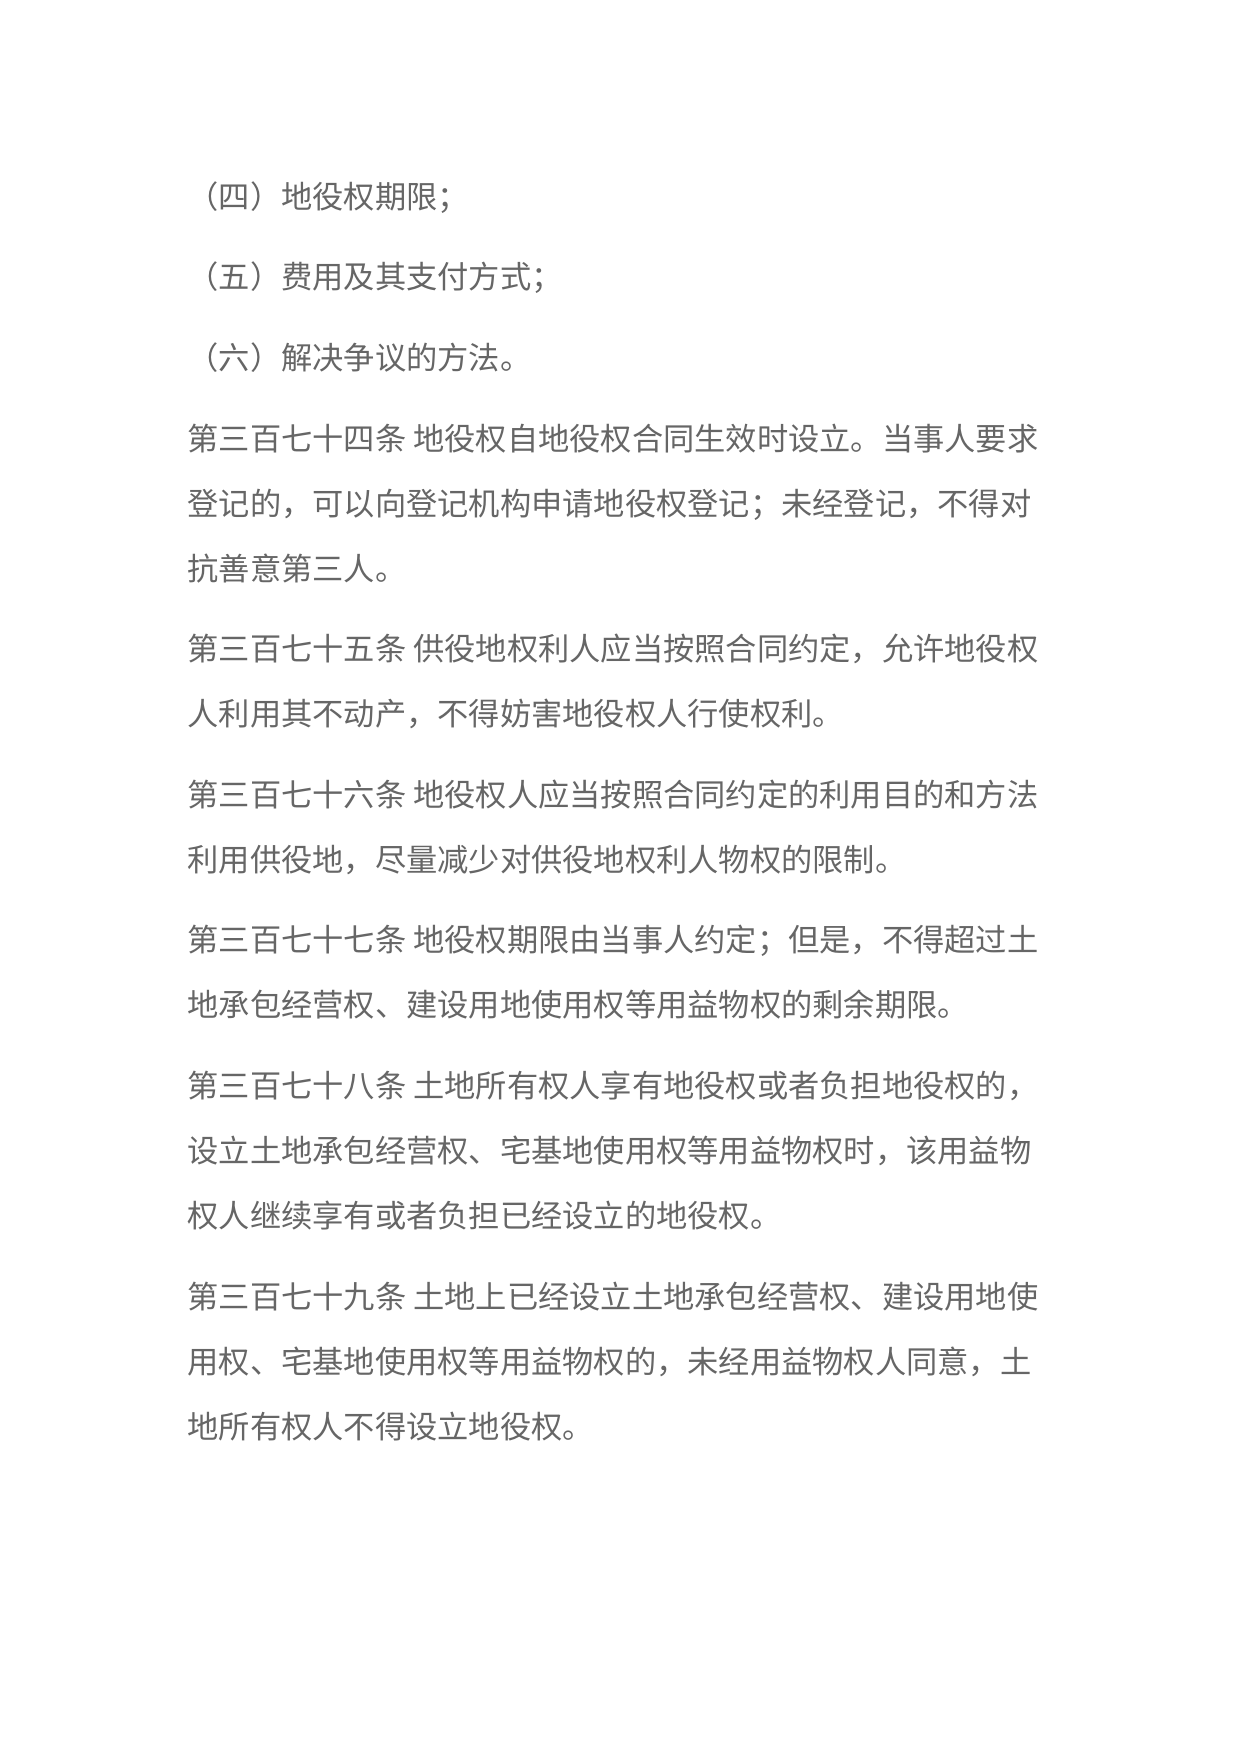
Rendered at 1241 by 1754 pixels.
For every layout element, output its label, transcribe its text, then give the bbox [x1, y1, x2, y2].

text 第三百七十四条 地役权自地役权合同生效时设立。当事人要求登记的，可以向登记机构申请地役权登记；未经登记，不得对抗善意第三人。 [187, 404, 1053, 599]
text 第三百七十九条 土地上已经设立土地承包经营权、建设用地使用权、宅基地使用权等用益物权的，未经用益物权人同意，土地所有权人不得设立地役权。 [187, 1262, 1053, 1457]
text （五）费用及其支付方式； [187, 243, 1053, 308]
text （四）地役权期限； [187, 162, 1053, 227]
text 第三百七十八条 土地所有权人享有地役权或者负担地役权的，设立土地承包经营权、宅基地使用权等用益物权时，该用益物权人继续享有或者负担已经设立的地役权。 [187, 1051, 1053, 1246]
text 第三百七十五条 供役地权利人应当按照合同约定，允许地役权人利用其不动产，不得妨害地役权人行使权利。 [187, 614, 1053, 744]
text 第三百七十六条 地役权人应当按照合同约定的利用目的和方法利用供役地，尽量减少对供役地权利人物权的限制。 [187, 760, 1053, 890]
text 第三百七十七条 地役权期限由当事人约定；但是，不得超过土地承包经营权、建设用地使用权等用益物权的剩余期限。 [187, 906, 1053, 1036]
text （六）解决争议的方法。 [187, 323, 1053, 388]
